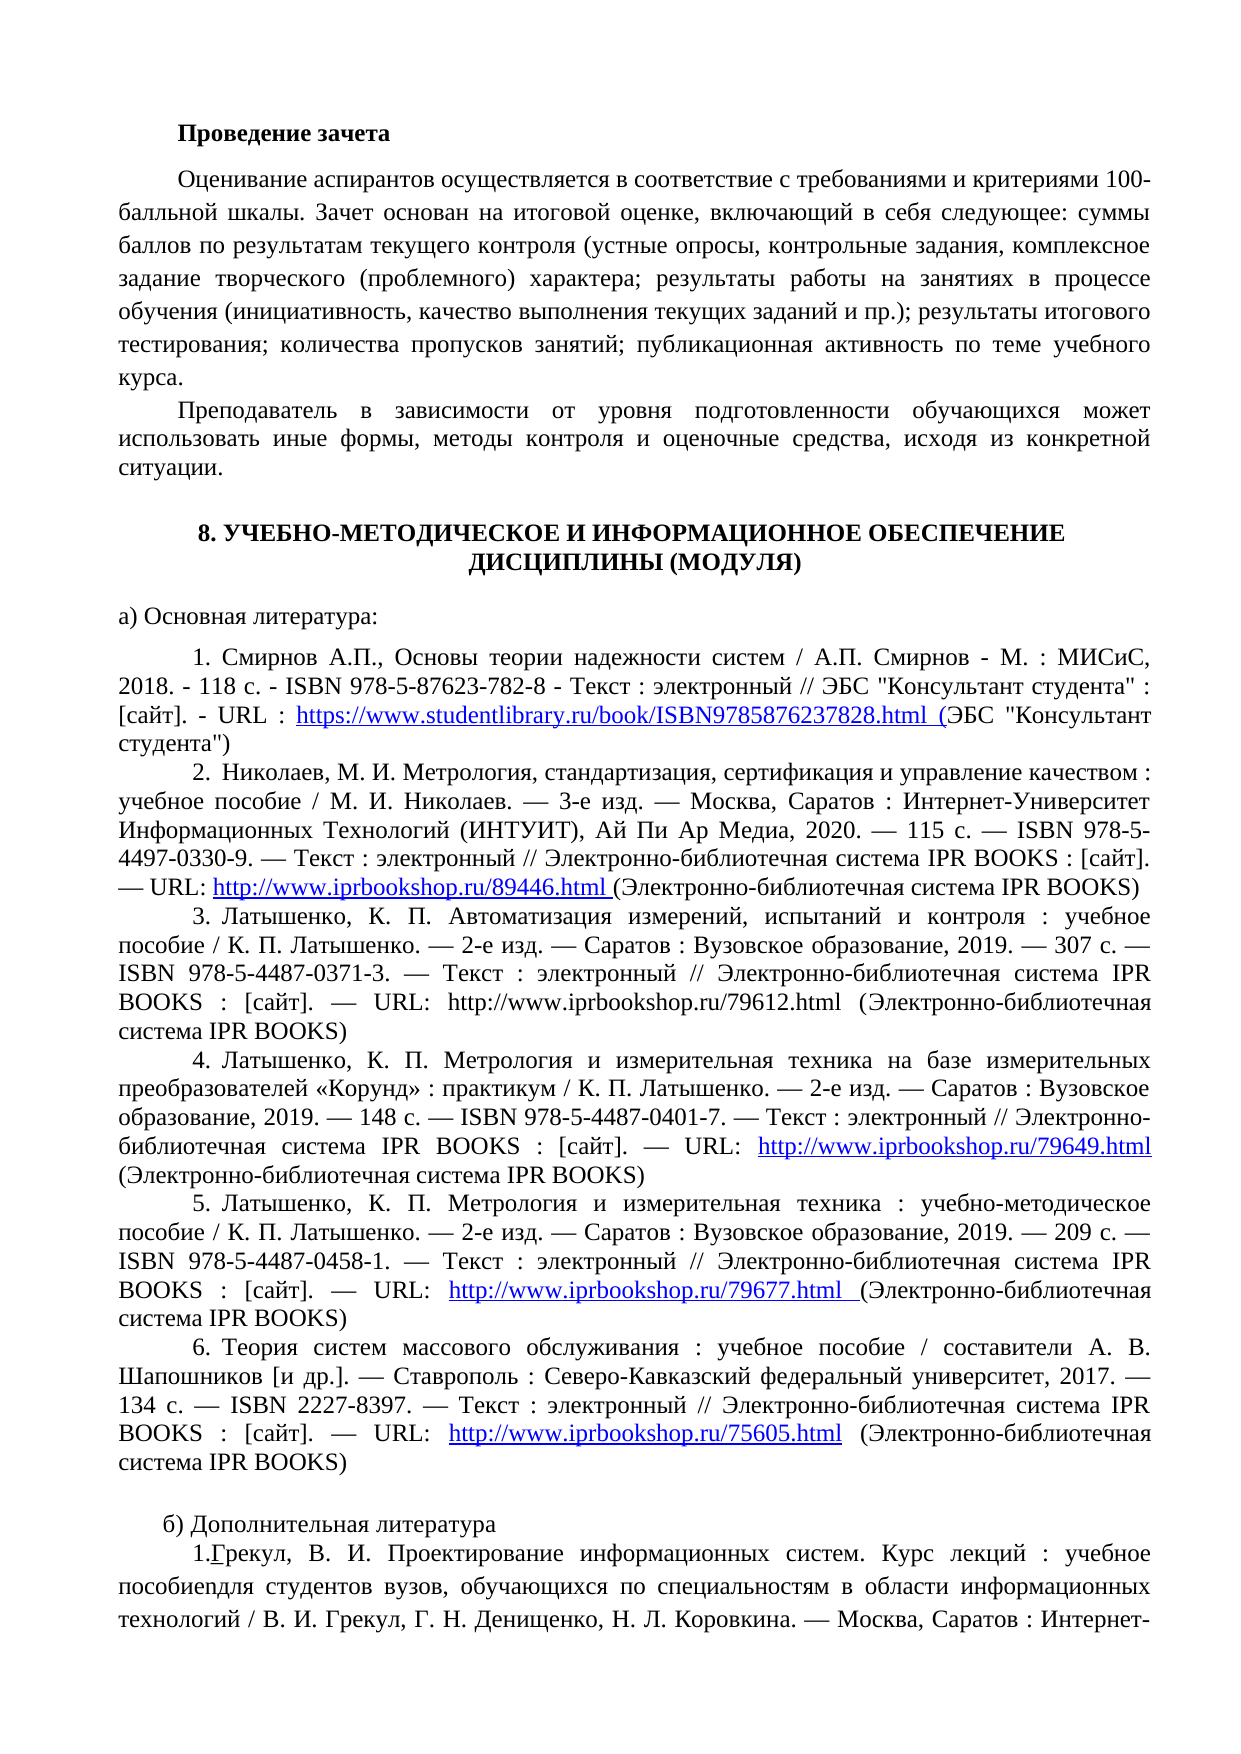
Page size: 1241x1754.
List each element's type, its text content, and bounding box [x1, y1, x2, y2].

list Смирнов А.П., Основы теории надежности систем / А.П. Смирнов - М. : МИСиС, 2018. - 118 с. - ISBN 978-5-87623-782-8 - Текст : электронный // ЭБС "Консультант студента" : [сайт]. - URL : https://www.studentlibrary.ru/book/ISBN9785876237828.html (ЭБС "Консультант студента") [118, 642, 1152, 757]
list Теория систем массового обслуживания : учебное пособие / составители А. В. Шапошников [и др.]. — Ставрополь : Северо-Кавказский федеральный университет, 2017. — 134 c. — ISBN 2227-8397. — Текст : электронный // Электронно-библиотечная система IPR BOOKS : [сайт]. — URL: http://www.iprbookshop.ru/75605.html (Электронно-библиотечная система IPR BOOKS) [118, 1418, 1152, 1476]
text а) Основная литература: [118, 601, 1152, 630]
text 8. УЧЕБНО-МЕТОДИЧЕСКОЕ И ИНФОРМАЦИОННОЕ ОБЕСПЕЧЕНИЕ ДИСЦИПЛИНЫ (МОДУЛЯ) [118, 518, 1152, 576]
text Преподаватель в зависимости от уровня подготовленности обучающихся может использовать иные формы, методы контроля и оценочные средства, исходя из конкретной ситуации. [118, 395, 1152, 481]
text Оценивание аспирантов осуществляется в соответствие с требованиями и критериями 100-балльной шкалы. Зачет основан на итоговой оценке, включающий в себя следующее: суммы баллов по результатам текущего контроля (устные опросы, контрольные задания, комплексное задание творческого (проблемного) характера; результаты работы на занятиях в процессе обучения (инициативность, качество выполнения текущих заданий и пр.); результаты итогового тестирования; количества пропусков занятий; публикационная активность по теме учебного курса. [118, 164, 1152, 391]
text б) Дополнительная литература [162, 1509, 1152, 1538]
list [118, 1538, 1152, 1633]
text Проведение зачета [118, 118, 1152, 147]
list Латышенко, К. П. Метрология и измерительная техника на базе измерительных преобразователей «Корунд» : практикум / К. П. Латышенко. — 2-е изд. — Саратов : Вузовское образование, 2019. — 148 c. — ISBN 978-5-4487-0401-7. — Текст : электронный // Электронно-библиотечная система IPR BOOKS : [сайт]. — URL: http://www.iprbookshop.ru/79649.html (Электронно-библиотечная система IPR BOOKS) [118, 1045, 1152, 1188]
list Латышенко, К. П. Метрология и измерительная техника : учебно-методическое пособие / К. П. Латышенко. — 2-е изд. — Саратов : Вузовское образование, 2019. — 209 c. — ISBN 978-5-4487-0458-1. — Текст : электронный // Электронно-библиотечная система IPR BOOKS : [сайт]. — URL: http://www.iprbookshop.ru/79677.html (Электронно-библиотечная система IPR BOOKS) [118, 1188, 1152, 1332]
list Латышенко, К. П. Автоматизация измерений, испытаний и контроля : учебное пособие / К. П. Латышенко. — 2-е изд. — Саратов : Вузовское образование, 2019. — 307 c. — ISBN 978-5-4487-0371-3. — Текст : электронный // Электронно-библиотечная система IPR BOOKS : [сайт]. — URL: http://www.iprbookshop.ru/79612.html (Электронно-библиотечная система IPR BOOKS) [118, 901, 1152, 1045]
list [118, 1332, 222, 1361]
list Николаев, М. И. Метрология, стандартизация, сертификация и управление качеством : учебное пособие / М. И. Николаев. — 3-е изд. — Москва, Саратов : Интернет-Университет Информационных Технологий (ИНТУИТ), Ай Пи Ар Медиа, 2020. — 115 c. — ISBN 978-5-4497-0330-9. — Текст : электронный // Электронно-библиотечная система IPR BOOKS : [сайт]. — URL: http://www.iprbookshop.ru/89446.html (Электронно-библиотечная система IPR BOOKS) [118, 757, 1152, 901]
